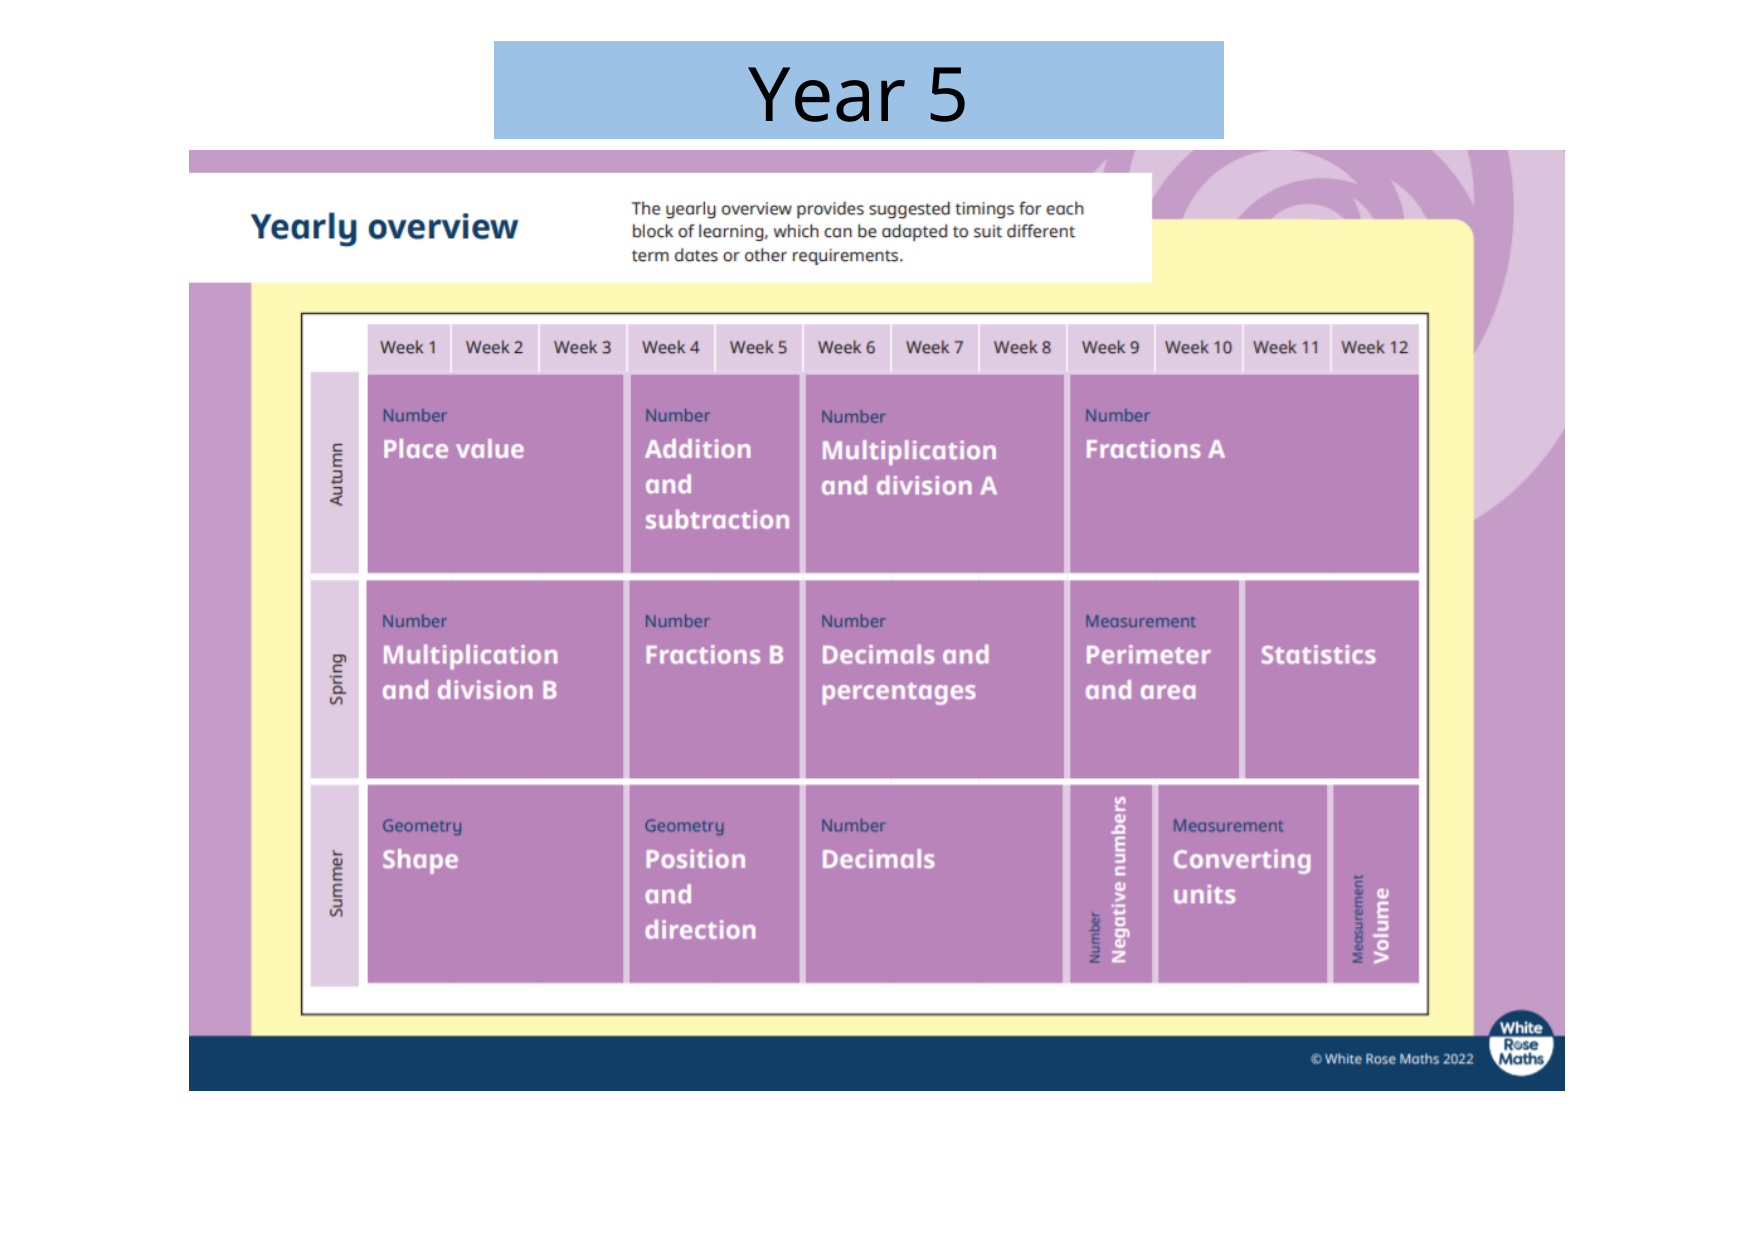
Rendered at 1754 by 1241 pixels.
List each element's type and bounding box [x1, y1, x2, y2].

picture [189, 150, 1565, 1091]
